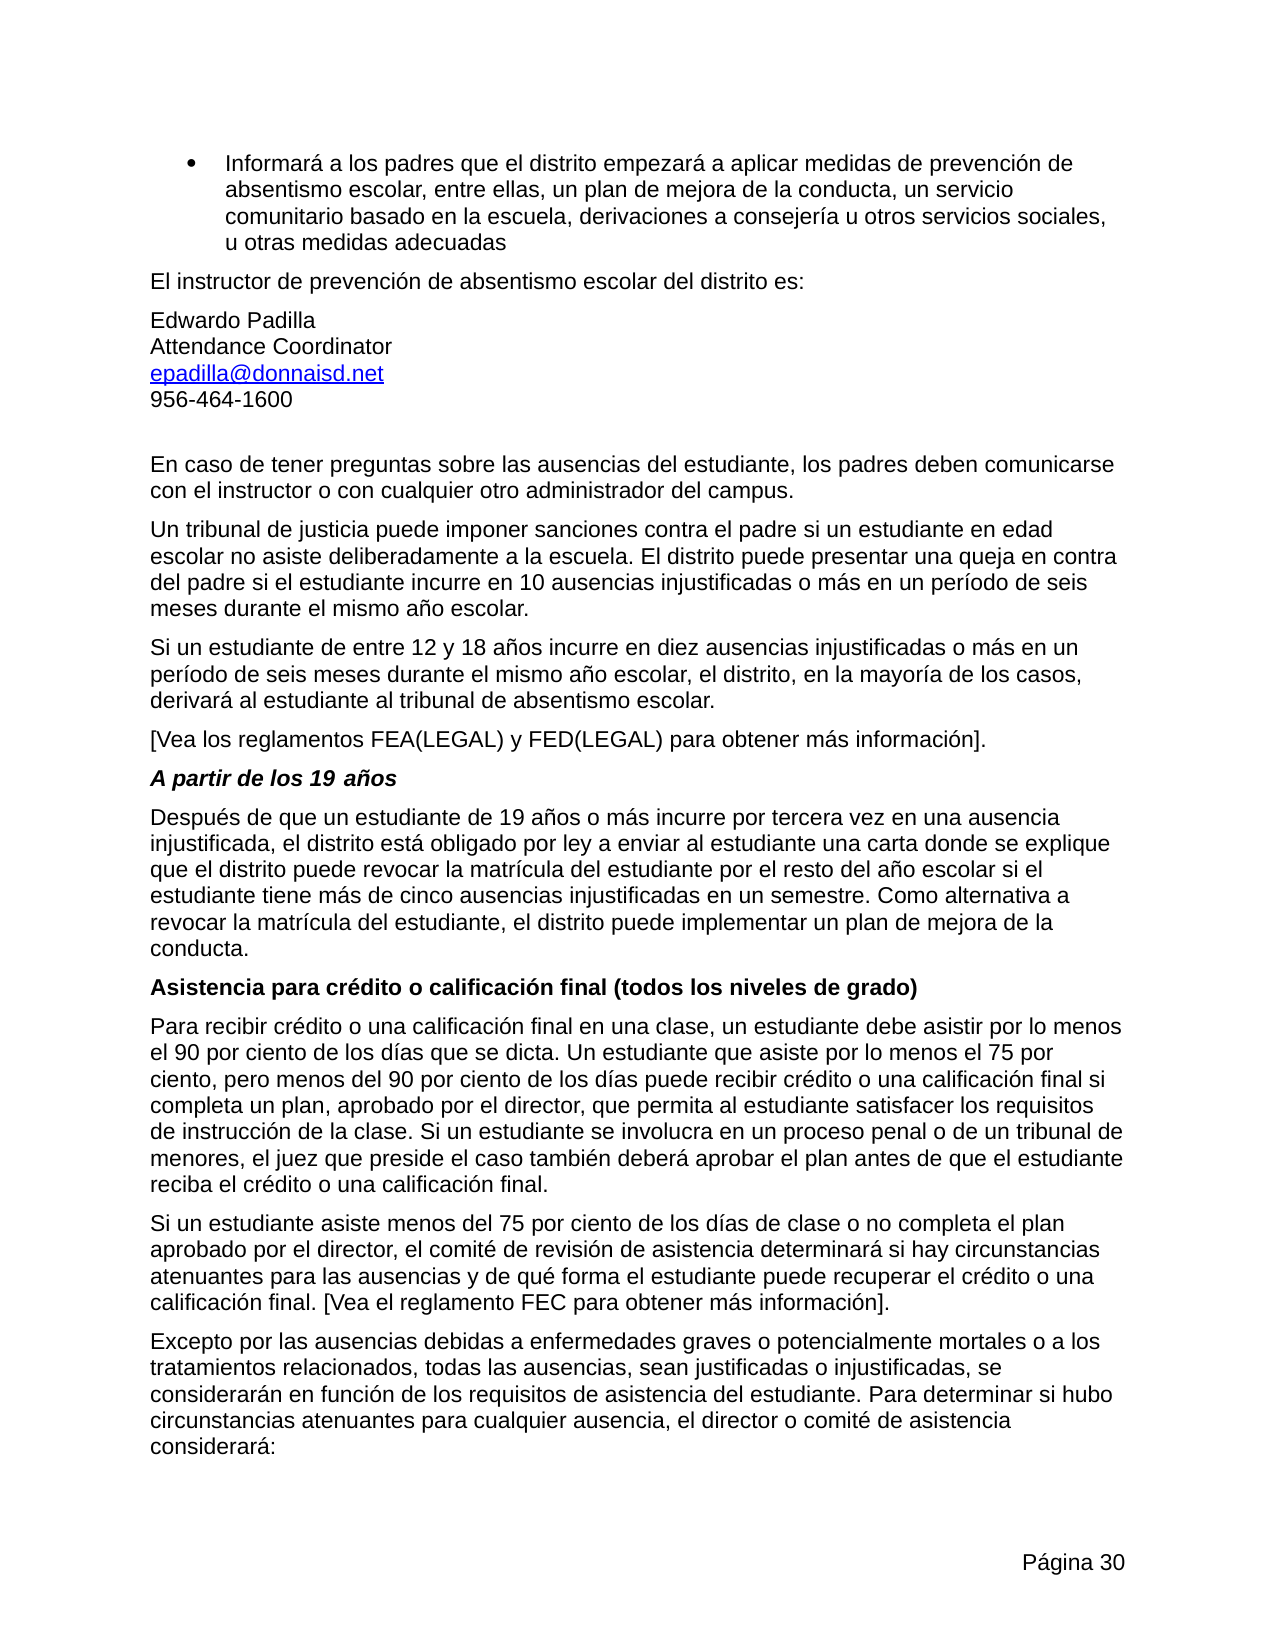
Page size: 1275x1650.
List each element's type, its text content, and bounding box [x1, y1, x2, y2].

text Si un estudiante de entre 12 y 18 años incurre en diez ausencias injustificadas o más en un período de seis meses durante el mismo año escolar, el distrito, en la mayoría de los casos, derivará al estudiante al tribunal de absentismo escolar. [150, 634, 1125, 713]
list Informará a los padres que el distrito empezará a aplicar medidas de prevención de absentismo escolar, entre ellas, un plan de mejora de la conducta, un servicio comunitario basado en la escuela, derivaciones a consejería u otros servicios sociales, u otras medidas adecuadas [187, 150, 1125, 255]
text epadilla@donnaisd.net [150, 359, 1125, 386]
text [Vea los reglamentos FEA(LEGAL) y FED(LEGAL) para obtener más información]. [150, 726, 1125, 752]
text Para recibir crédito o una calificación final en una clase, un estudiante debe asistir por lo menos el 90 por ciento de los días que se dicta. Un estudiante que asiste por lo menos el 75 por ciento, pero menos del 90 por ciento de los días puede recibir crédito o una calificación final si completa un plan, aprobado por el director, que permita al estudiante satisfacer los requisitos de instrucción de la clase. Si un estudiante se involucra en un proceso penal o de un tribunal de menores, el juez que preside el caso también deberá aprobar el plan antes de que el estudiante reciba el crédito o una calificación final. [150, 1013, 1125, 1197]
text 956-464-1600 [150, 386, 1125, 412]
text El instructor de prevención de absentismo escolar del distrito es: [150, 268, 1125, 294]
text Después de que un estudiante de 19 años o más incurre por tercera vez en una ausencia injustificada, el distrito está obligado por ley a enviar al estudiante una carta donde se explique que el distrito puede revocar la matrícula del estudiante por el resto del año escolar si el estudiante tiene más de cinco ausencias injustificadas en un semestre. Como alternativa a revocar la matrícula del estudiante, el distrito puede implementar un plan de mejora de la conducta. [150, 803, 1125, 962]
text Si un estudiante asiste menos del 75 por ciento de los días de clase o no completa el plan aprobado por el director, el comité de revisión de asistencia determinará si hay circunstancias atenuantes para las ausencias y de qué forma el estudiante puede recuperar el crédito o una calificación final. [Vea el reglamento FEC para obtener más información]. [150, 1210, 1125, 1315]
text Excepto por las ausencias debidas a enfermedades graves o potencialmente mortales o a los tratamientos relacionados, todas las ausencias, sean justificadas o injustificadas, se considerarán en función de los requisitos de asistencia del estudiante. Para determinar si hubo circunstancias atenuantes para cualquier ausencia, el director o comité de asistencia considerará: [150, 1328, 1125, 1459]
subtitle Asistencia para crédito o calificación final (todos los niveles de grado) [150, 974, 1125, 1000]
text Edwardo Padilla [150, 307, 1125, 333]
text Un tribunal de justicia puede imponer sanciones contra el padre si un estudiante en edad escolar no asiste deliberadamente a la escuela. El distrito puede presentar una queja en contra del padre si el estudiante incurre en 10 ausencias injustificadas o más en un período de seis meses durante el mismo año escolar. [150, 516, 1125, 622]
text Attendance Coordinator [150, 333, 1125, 359]
text En caso de tener preguntas sobre las ausencias del estudiante, los padres deben comunicarse con el instructor o con cualquier otro administrador del campus. [150, 451, 1125, 504]
subtitle A partir de los 19 años [150, 764, 1125, 791]
